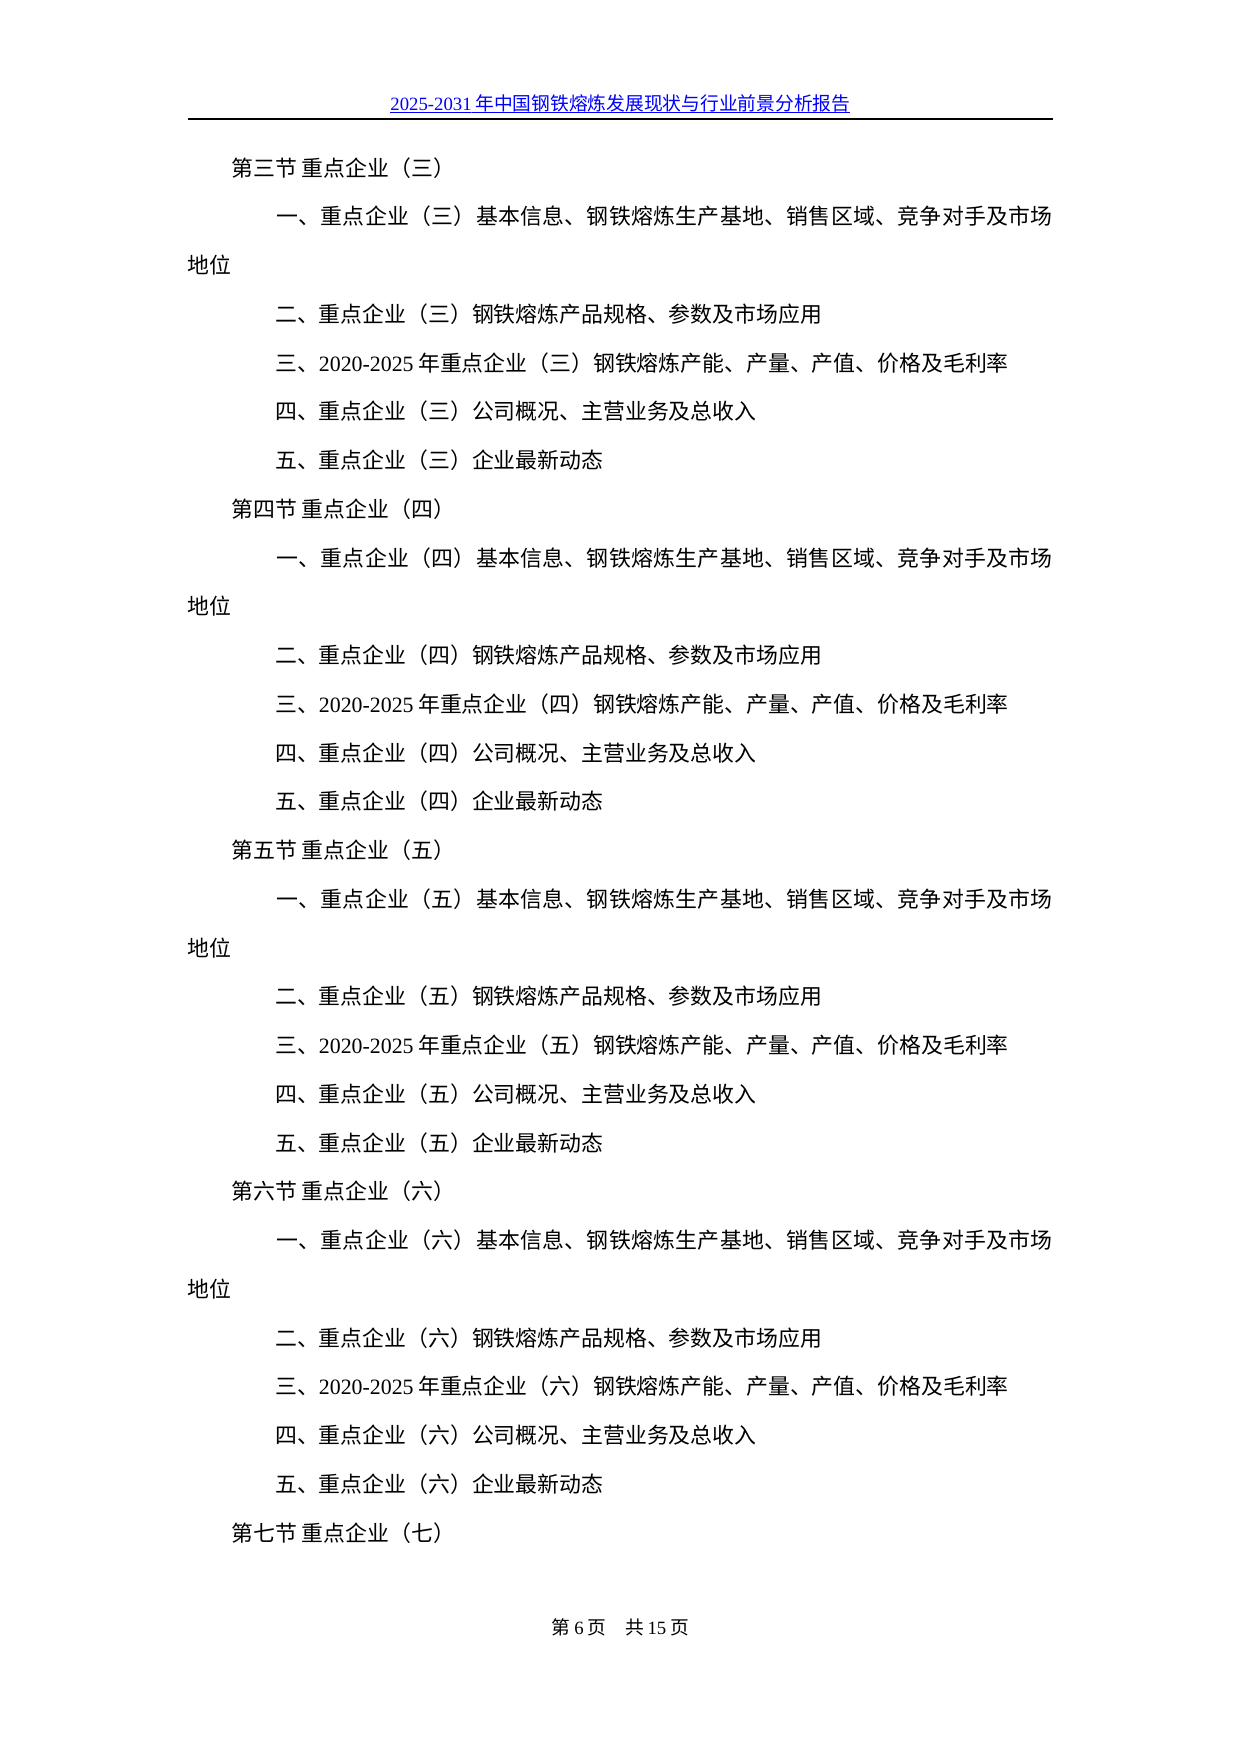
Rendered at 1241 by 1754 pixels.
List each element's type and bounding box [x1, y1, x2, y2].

text [187, 150, 1053, 1548]
